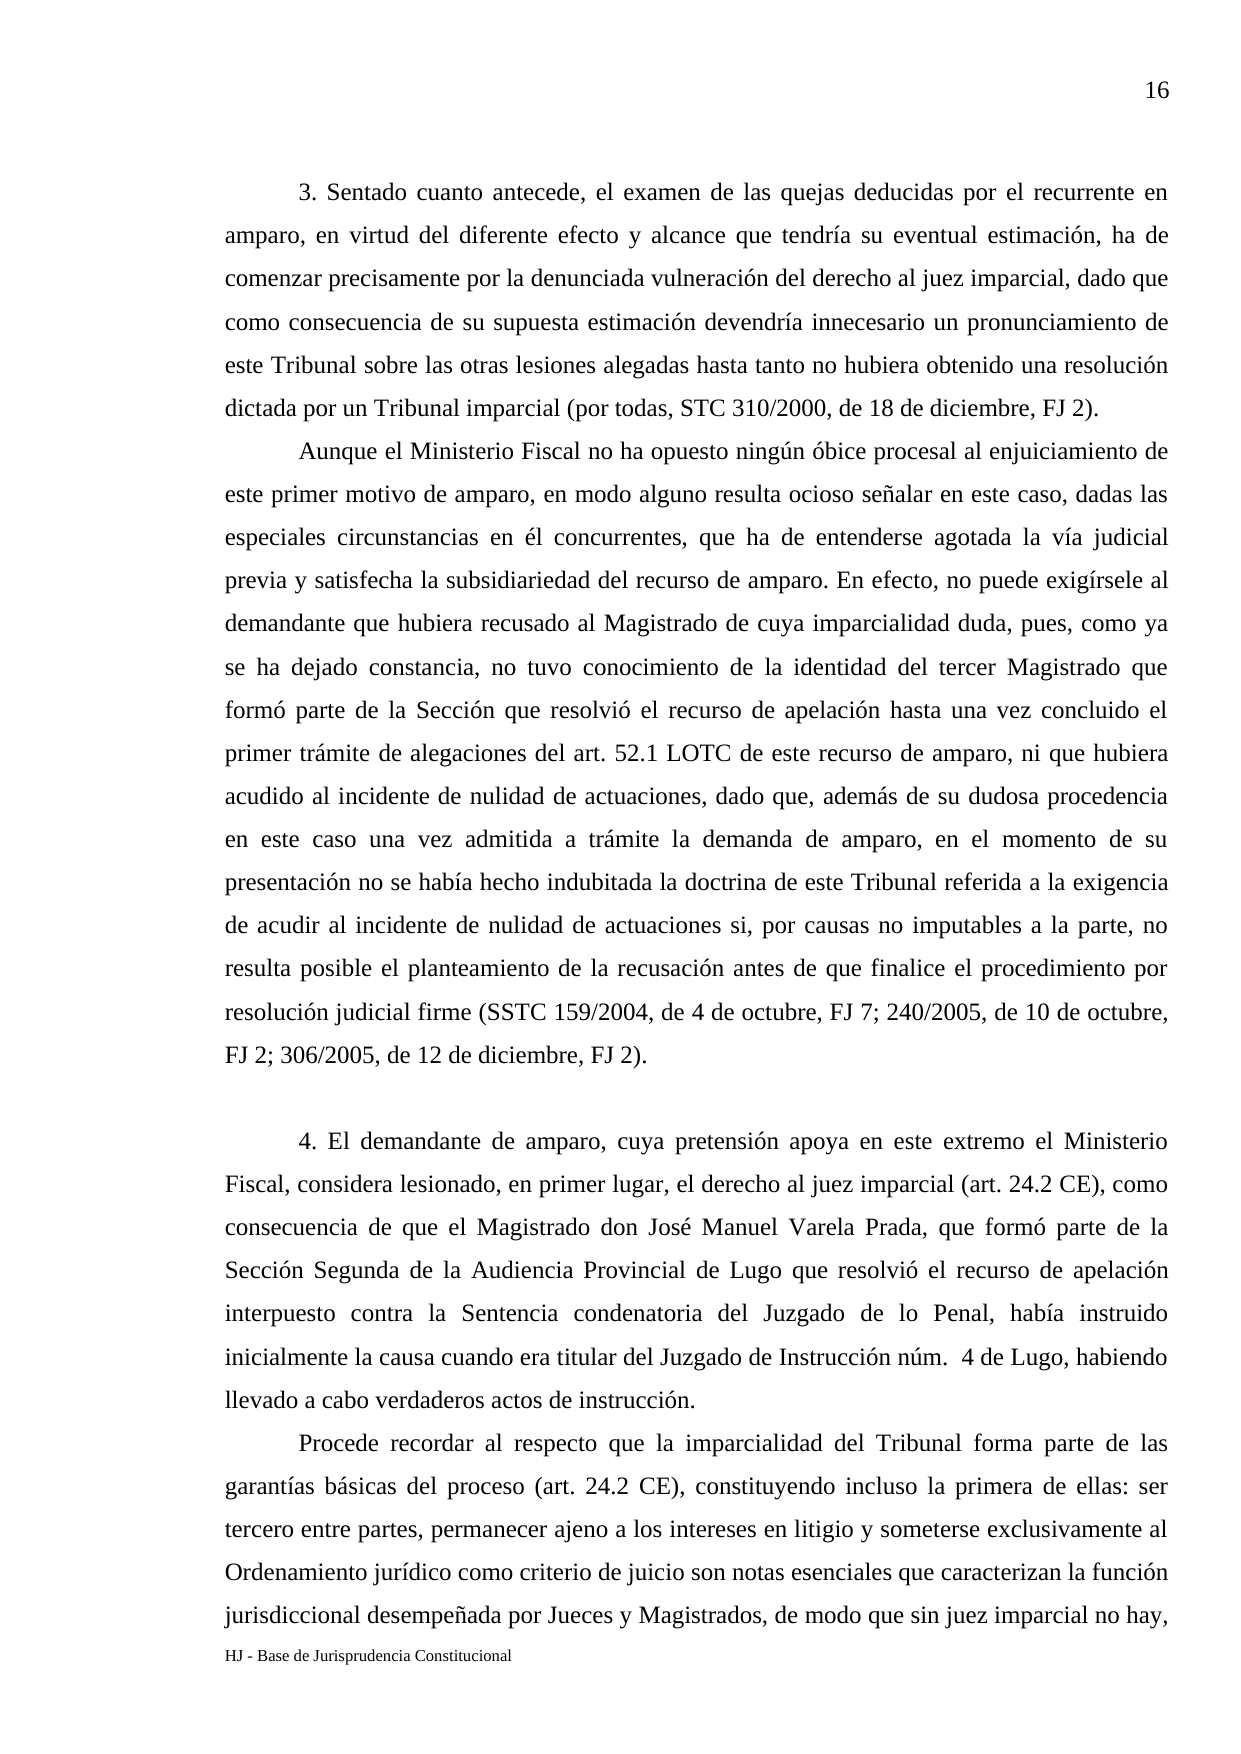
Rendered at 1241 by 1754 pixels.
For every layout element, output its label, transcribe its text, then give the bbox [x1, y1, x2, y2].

text 4. El demandante de amparo, cuya pretensión apoya en este extremo el Ministerio Fiscal, considera lesionado, en primer lugar, el derecho al juez imparcial (art. 24.2 CE), como consecuencia de que el Magistrado don José Manuel Varela Prada, que formó parte de la Sección Segunda de la Audiencia Provincial de Lugo que resolvió el recurso de apelación interpuesto contra la Sentencia condenatoria del Juzgado de lo Penal, había instruido inicialmente la causa cuando era titular del Juzgado de Instrucción núm. 4 de Lugo, habiendo llevado a cabo verdaderos actos de instrucción. [224, 1126, 1169, 1413]
text Aunque el Ministerio Fiscal no ha opuesto ningún óbice procesal al enjuiciamiento de este primer motivo de amparo, en modo alguno resulta ocioso señalar en este caso, dadas las especiales circunstancias en él concurrentes, que ha de entenderse agotada la vía judicial previa y satisfecha la subsidiariedad del recurso de amparo. En efecto, no puede exigírsele al demandante que hubiera recusado al Magistrado de cuya imparcialidad duda, pues, como ya se ha dejado constancia, no tuvo conocimiento de la identidad del tercer Magistrado que formó parte de la Sección que resolvió el recurso de apelación hasta una vez concluido el primer trámite de alegaciones del art. 52.1 LOTC de este recurso de amparo, ni que hubiera acudido al incidente de nulidad de actuaciones, dado que, además de su dudosa procedencia en este caso una vez admitida a trámite la demanda de amparo, en el momento de su presentación no se había hecho indubitada la doctrina de este Tribunal referida a la exigencia de acudir al incidente de nulidad de actuaciones si, por causas no imputables a la parte, no resulta posible el planteamiento de la recusación antes de que finalice el procedimiento por resolución judicial firme (SSTC 159/2004, de 4 de octubre, FJ 7; 240/2005, de 10 de octubre, FJ 2; 306/2005, de 12 de diciembre, FJ 2). [224, 436, 1169, 1068]
text 3. Sentado cuanto antecede, el examen de las quejas deducidas por el recurrente en amparo, en virtud del diferente efecto y alcance que tendría su eventual estimación, ha de comenzar precisamente por la denunciada vulneración del derecho al juez imparcial, dado que como consecuencia de su supuesta estimación devendría innecesario un pronunciamiento de este Tribunal sobre las otras lesiones alegadas hasta tanto no hubiera obtenido una resolución dictada por un Tribunal imparcial (por todas, STC 310/2000, de 18 de diciembre, FJ 2). [224, 177, 1169, 422]
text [224, 1428, 1169, 1629]
